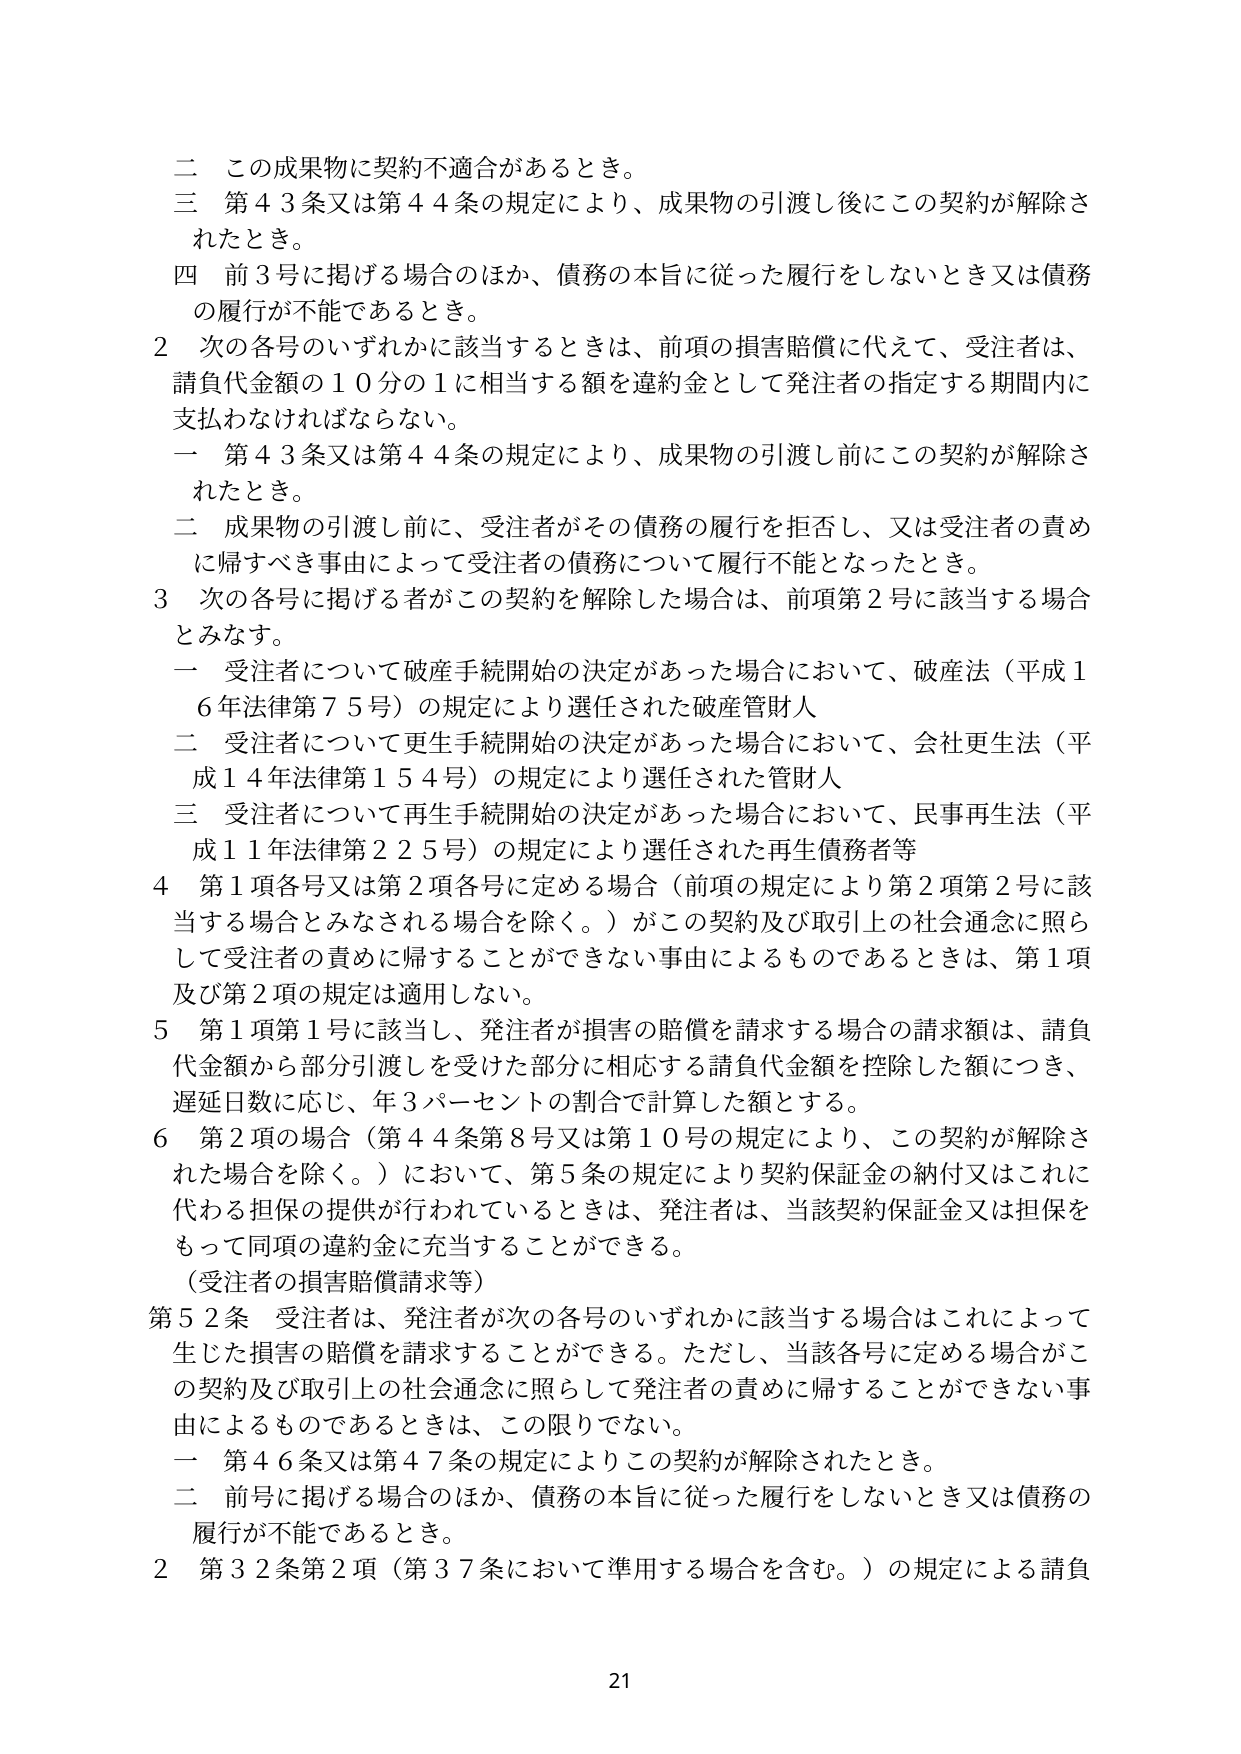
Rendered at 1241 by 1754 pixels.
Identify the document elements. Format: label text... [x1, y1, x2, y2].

text 第５２条 受注者は、発注者が次の各号のいずれかに該当する場合はこれによって生じた損害の賠償を請求することができる。ただし、当該各号に定める場合がこの契約及び取引上の社会通念に照らして発注者の責めに帰することができない事由によるものであるときは、この限りでない。 [148, 1298, 1092, 1442]
text ５ 第１項第１号に該当し、発注者が損害の賠償を請求する場合の請求額は、請負代金額から部分引渡しを受けた部分に相応する請負代金額を控除した額につき、遅延日数に応じ、年３パーセントの割合で計算した額とする。 [148, 1011, 1092, 1118]
text 三 受注者について再生手続開始の決定があった場合において、民事再生法（平成１１年法律第２２５号）の規定により選任された再生債務者等 [148, 795, 1092, 867]
text 二 この成果物に契約不適合があるとき。 [148, 148, 1092, 184]
text ３ 次の各号に掲げる者がこの契約を解除した場合は、前項第２号に該当する場合とみなす。 [148, 579, 1092, 651]
text 四 前３号に掲げる場合のほか、債務の本旨に従った履行をしないとき又は債務の履行が不能であるとき。 [148, 256, 1092, 328]
text 二 受注者について更生手続開始の決定があった場合において、会社更生法（平成１４年法律第１５４号）の規定により選任された管財人 [148, 723, 1092, 795]
text ２ 次の各号のいずれかに該当するときは、前項の損害賠償に代えて、受注者は、請負代金額の１０分の１に相当する額を違約金として発注者の指定する期間内に支払わなければならない。 [148, 328, 1092, 436]
text 二 成果物の引渡し前に、受注者がその債務の履行を拒否し、又は受注者の責めに帰すべき事由によって受注者の債務について履行不能となったとき。 [148, 508, 1092, 579]
text ６ 第２項の場合（第４４条第８号又は第１０号の規定により、この契約が解除された場合を除く。）において、第５条の規定により契約保証金の納付又はこれに代わる担保の提供が行われているときは、発注者は、当該契約保証金又は担保をもって同項の違約金に充当することができる。 [148, 1118, 1092, 1262]
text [148, 1550, 1092, 1586]
text 一 第４６条又は第４７条の規定によりこの契約が解除されたとき。 [148, 1442, 1092, 1478]
text ４ 第１項各号又は第２項各号に定める場合（前項の規定により第２項第２号に該当する場合とみなされる場合を除く。）がこの契約及び取引上の社会通念に照らして受注者の責めに帰することができない事由によるものであるときは、第１項及び第２項の規定は適用しない。 [148, 867, 1092, 1011]
text （受注者の損害賠償請求等） [148, 1262, 1092, 1298]
text 一 第４３条又は第４４条の規定により、成果物の引渡し前にこの契約が解除されたとき。 [148, 436, 1092, 508]
text 一 受注者について破産手続開始の決定があった場合において、破産法（平成１６年法律第７５号）の規定により選任された破産管財人 [148, 651, 1092, 723]
text 二 前号に掲げる場合のほか、債務の本旨に従った履行をしないとき又は債務の履行が不能であるとき。 [148, 1478, 1092, 1550]
text 三 第４３条又は第４４条の規定により、成果物の引渡し後にこの契約が解除されたとき。 [148, 184, 1092, 256]
